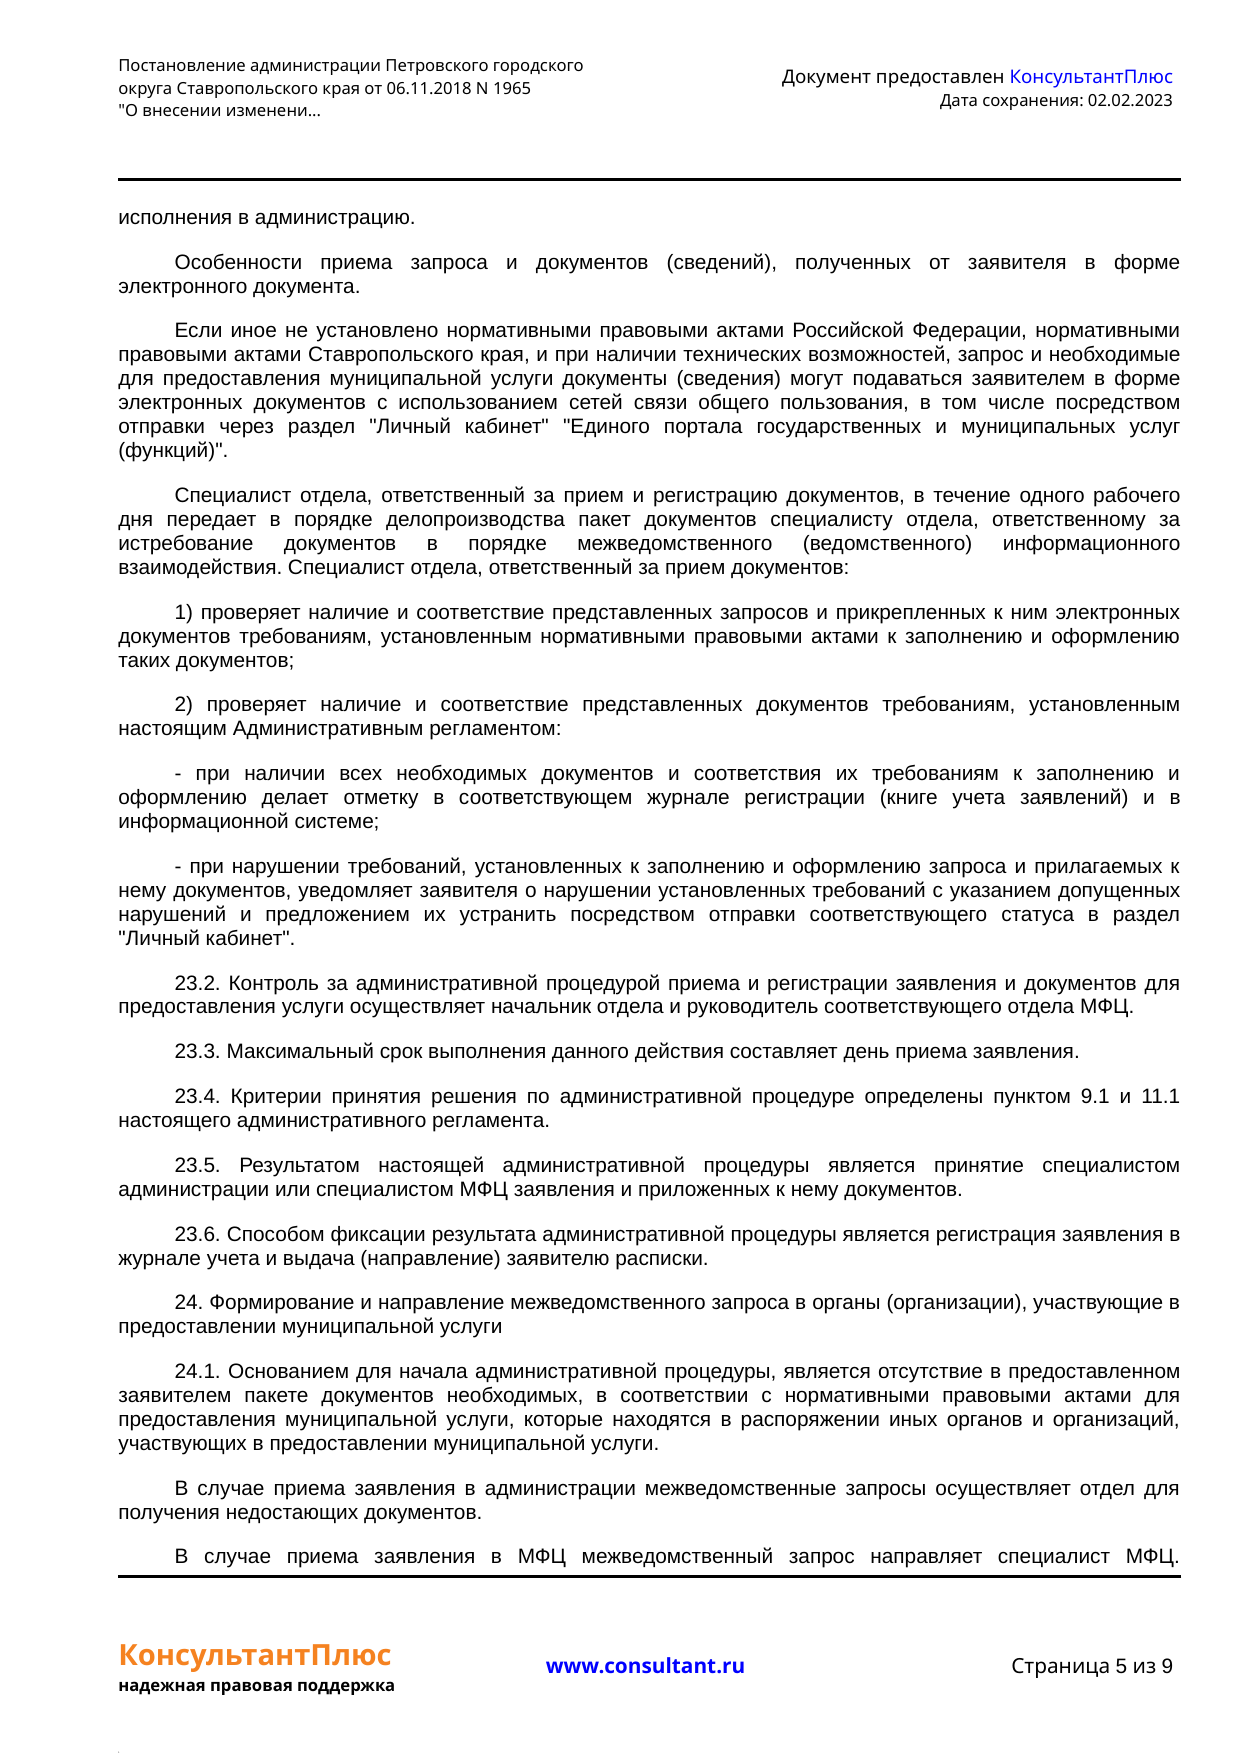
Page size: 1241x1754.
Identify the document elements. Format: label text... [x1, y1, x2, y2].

text В случае приема заявления в администрации межведомственные запросы осуществляет отдел для получения недостающих документов. [118, 1476, 1181, 1523]
text Если иное не установлено нормативными правовыми актами Российской Федерации, нормативными правовыми актами Ставропольского края, и при наличии технических возможностей, запрос и необходимые для предоставления муниципальной услуги документы (сведения) могут подаваться заявителем в форме электронных документов с использованием сетей связи общего пользования, в том числе посредством отправки через раздел "Личный кабинет" "Единого портала государственных и муниципальных услуг (функций)". [118, 318, 1181, 462]
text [118, 205, 1181, 229]
text 23.2. Контроль за административной процедурой приема и регистрации заявления и документов для предоставления услуги осуществляет начальник отдела и руководитель соответствующего отдела МФЦ. [118, 970, 1181, 1018]
text 24. Формирование и направление межведомственного запроса в органы (организации), участвующие в предоставлении муниципальной услуги [118, 1290, 1181, 1338]
text 23.6. Способом фиксации результата административной процедуры является регистрация заявления в журнале учета и выдача (направление) заявителю расписки. [118, 1221, 1181, 1269]
text Особенности приема запроса и документов (сведений), полученных от заявителя в форме электронного документа. [118, 249, 1181, 297]
text 2) проверяет наличие и соответствие представленных документов требованиям, установленным настоящим Административным регламентом: [118, 692, 1181, 740]
text 24.1. Основанием для начала административной процедуры, является отсутствие в предоставленном заявителем пакете документов необходимых, в соответствии с нормативными правовыми актами для предоставления муниципальной услуги, которые находятся в распоряжении иных органов и организаций, участвующих в предоставлении муниципальной услуги. [118, 1359, 1181, 1455]
text 23.4. Критерии принятия решения по административной процедуре определены пунктом 9.1 и 11.1 настоящего административного регламента. [118, 1084, 1181, 1132]
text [118, 1544, 1181, 1568]
text Специалист отдела, ответственный за прием и регистрацию документов, в течение одного рабочего дня передает в порядке делопроизводства пакет документов специалисту отдела, ответственному за истребование документов в порядке межведомственного (ведомственного) информационного взаимодействия. Специалист отдела, ответственный за прием документов: [118, 483, 1181, 579]
text - при нарушении требований, установленных к заполнению и оформлению запроса и прилагаемых к нему документов, уведомляет заявителя о нарушении установленных требований с указанием допущенных нарушений и предложением их устранить посредством отправки соответствующего статуса в раздел "Личный кабинет". [118, 854, 1181, 949]
text - при наличии всех необходимых документов и соответствия их требованиям к заполнению и оформлению делает отметку в соответствующем журнале регистрации (книге учета заявлений) и в информационной системе; [118, 761, 1181, 833]
text 23.3. Максимальный срок выполнения данного действия составляет день приема заявления. [118, 1039, 1181, 1063]
text 1) проверяет наличие и соответствие представленных запросов и прикрепленных к ним электронных документов требованиям, установленным нормативными правовыми актами к заполнению и оформлению таких документов; [118, 599, 1181, 671]
text 23.5. Результатом настоящей административной процедуры является принятие специалистом администрации или специалистом МФЦ заявления и приложенных к нему документов. [118, 1153, 1181, 1201]
